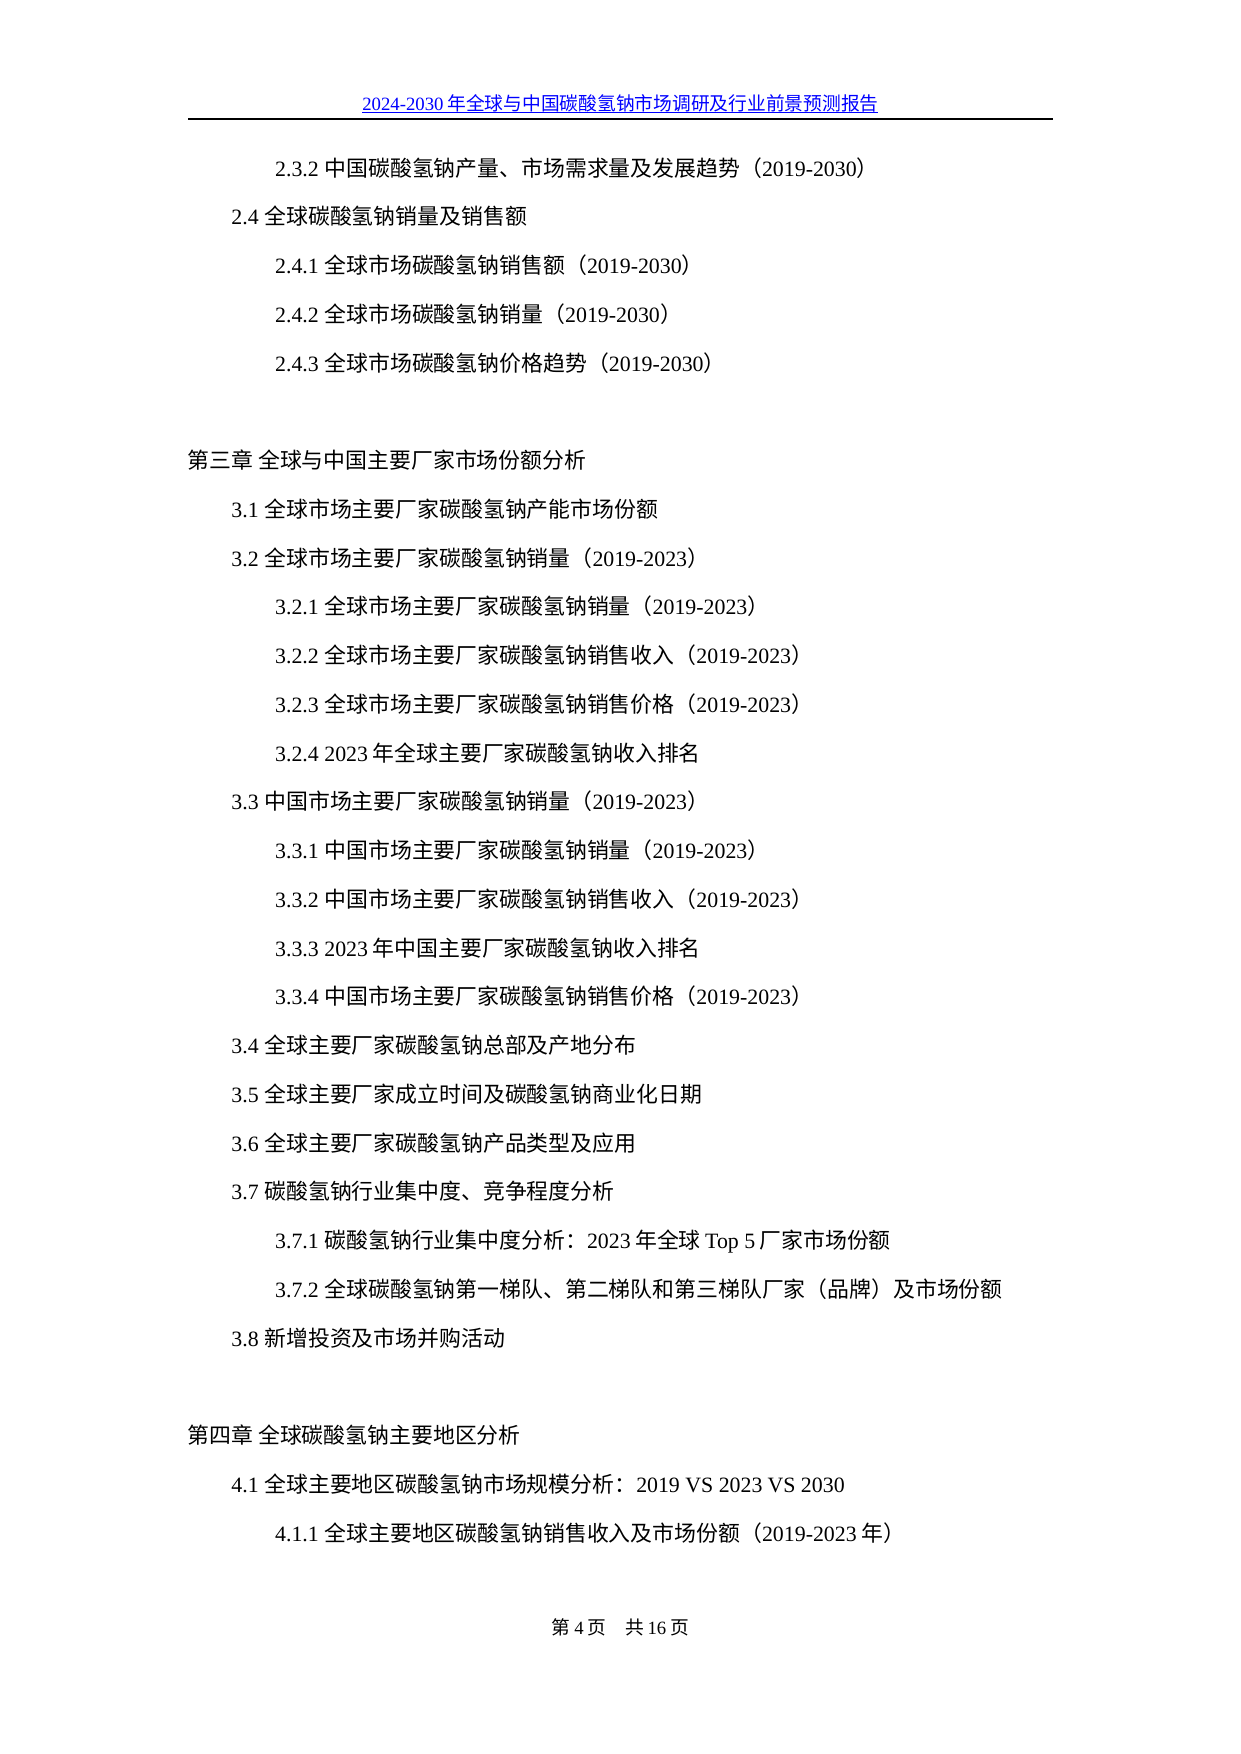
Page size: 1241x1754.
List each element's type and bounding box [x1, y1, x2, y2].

text [187, 150, 1053, 1548]
